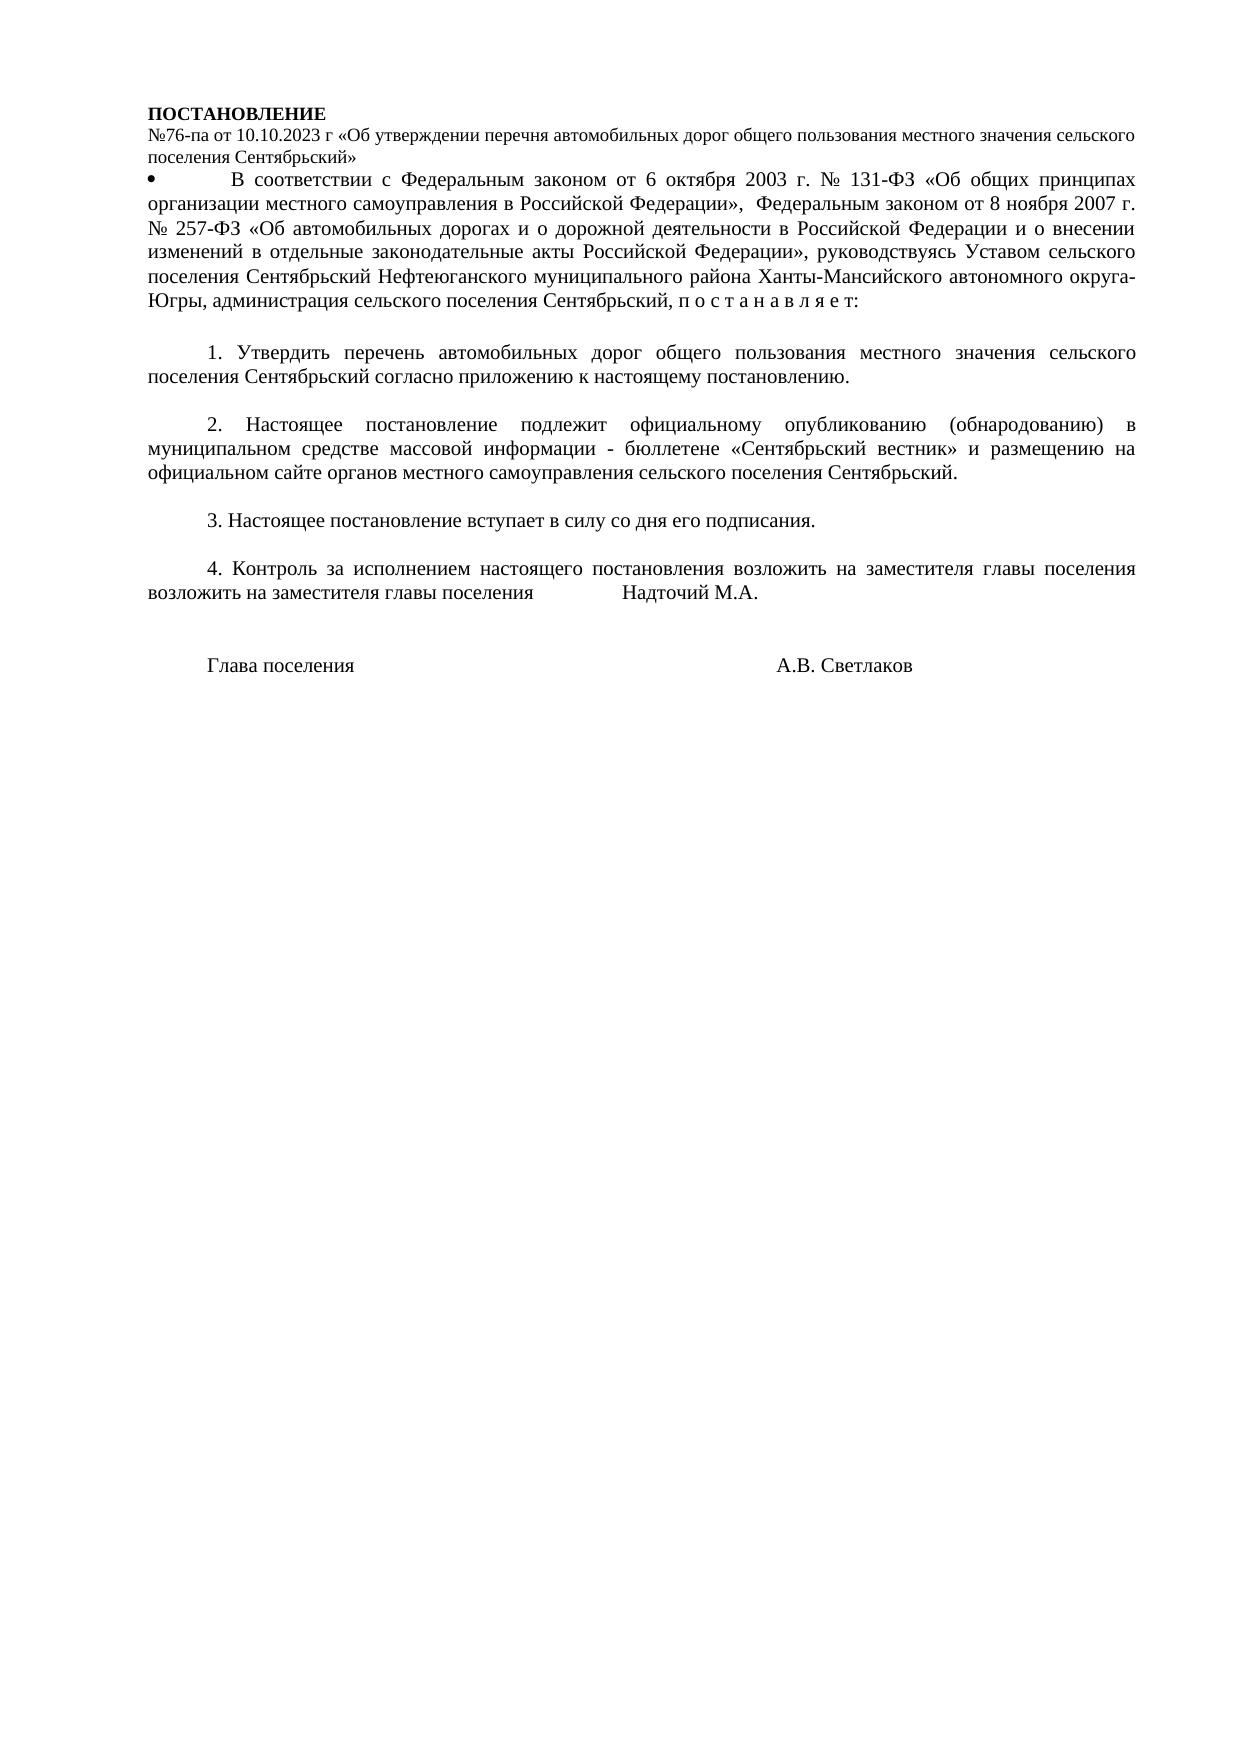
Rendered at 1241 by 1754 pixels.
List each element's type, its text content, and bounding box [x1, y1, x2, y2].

text 1. Утвердить перечень автомобильных дорог общего пользования местного значения сельского поселения Сентябрьский согласно приложению к настоящему постановлению. [148, 340, 1137, 388]
text 2. Настоящее постановление подлежит официальному опубликованию (обнародованию) в муниципальном средстве массовой информации - бюллетене «Сентябрьский вестник» и размещению на официальном сайте органов местного самоуправления сельского поселения Сентябрьский. [148, 412, 1137, 484]
text ПОСТАНОВЛЕНИЕ [148, 103, 1137, 124]
text Глава поселения А.В. Светлаков [148, 652, 1137, 677]
text 4. Контроль за исполнением настоящего постановления возложить на заместителя главы поселения возложить на заместителя главы поселения Надточий М.А. [148, 556, 1137, 604]
list В соответствии с Федеральным законом от 6 октября 2003 г. № 131-ФЗ «Об общих принципах организации местного самоуправления в Российской Федерации», Федеральным законом от 8 ноября 2007 г. № 257-ФЗ «Об автомобильных дорогах и о дорожной деятельности в Российской Федерации и о внесении изменений в отдельные законодательные акты Российской Федерации», руководствуясь Уставом сельского поселения Сентябрьский Нефтеюганского муниципального района Ханты-Мансийского автономного округа-Югры, администрация сельского поселения Сентябрьский, п о с т а н а в л я е т: [148, 167, 1137, 312]
text №76-па от 10.10.2023 г «Об утверждении перечня автомобильных дорог общего пользования местного значения сельского поселения Сентябрьский» [148, 124, 1137, 167]
text 3. Настоящее постановление вступает в силу со дня его подписания. [148, 508, 1137, 532]
